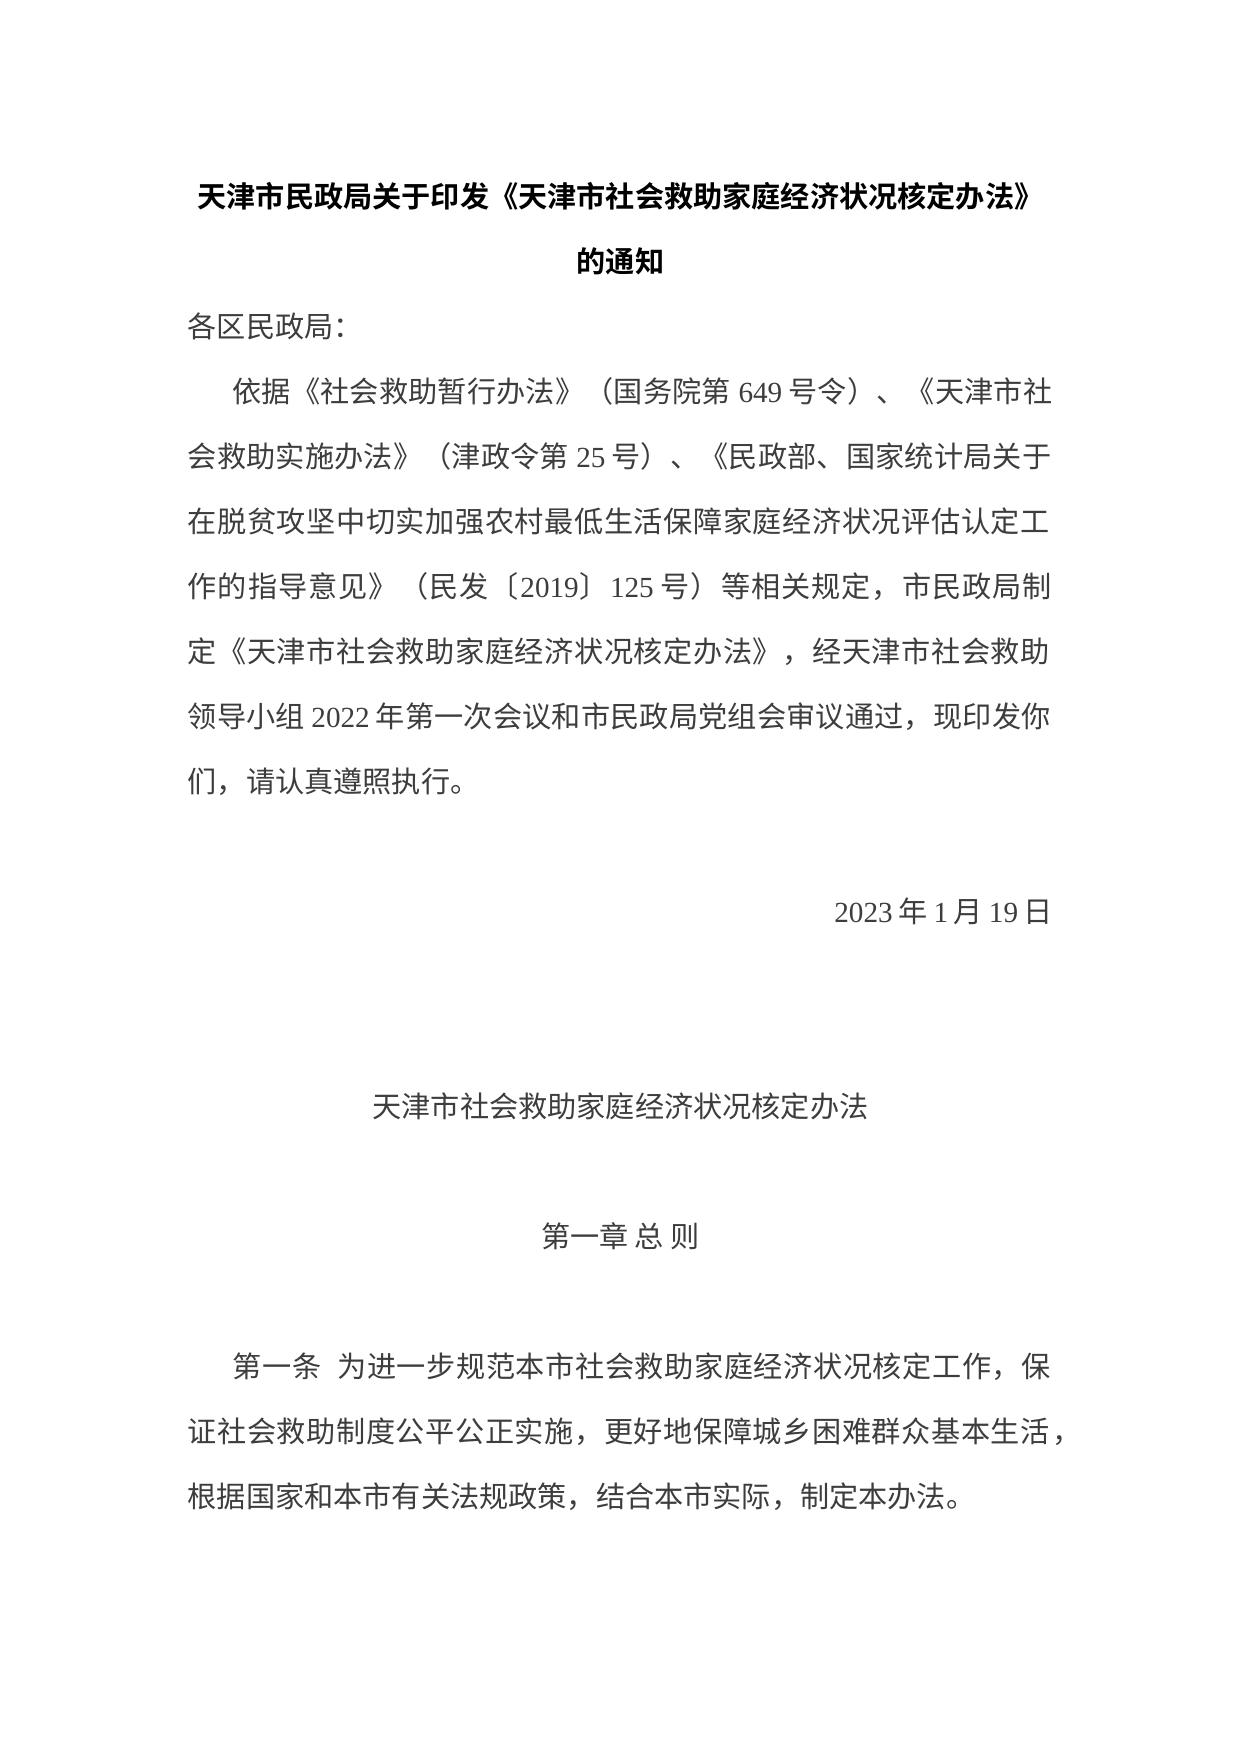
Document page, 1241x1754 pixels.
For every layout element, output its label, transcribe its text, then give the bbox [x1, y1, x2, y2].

text 各区民政局： [187, 292, 1053, 357]
text 第一条 为进一步规范本市社会救助家庭经济状况核定工作，保证社会救助制度公平公正实施，更好地保障城乡困难群众基本生活，根据国家和本市有关法规政策，结合本市实际，制定本办法。 [187, 1332, 1053, 1527]
text 第一章 总 则 [187, 1202, 1053, 1267]
text 2023年1月19日 [187, 877, 1053, 942]
text 依据《社会救助暂行办法》（国务院第649号令）、《天津市社会救助实施办法》（津政令第25号）、《民政部、国家统计局关于在脱贫攻坚中切实加强农村最低生活保障家庭经济状况评估认定工作的指导意见》（民发〔2019〕125号）等相关规定，市民政局制定《天津市社会救助家庭经济状况核定办法》，经天津市社会救助领导小组2022年第一次会议和市民政局党组会审议通过，现印发你们，请认真遵照执行。 [187, 357, 1053, 812]
text 天津市民政局关于印发《天津市社会救助家庭经济状况核定办法》的通知 [187, 162, 1053, 292]
text 天津市社会救助家庭经济状况核定办法 [187, 1072, 1053, 1137]
